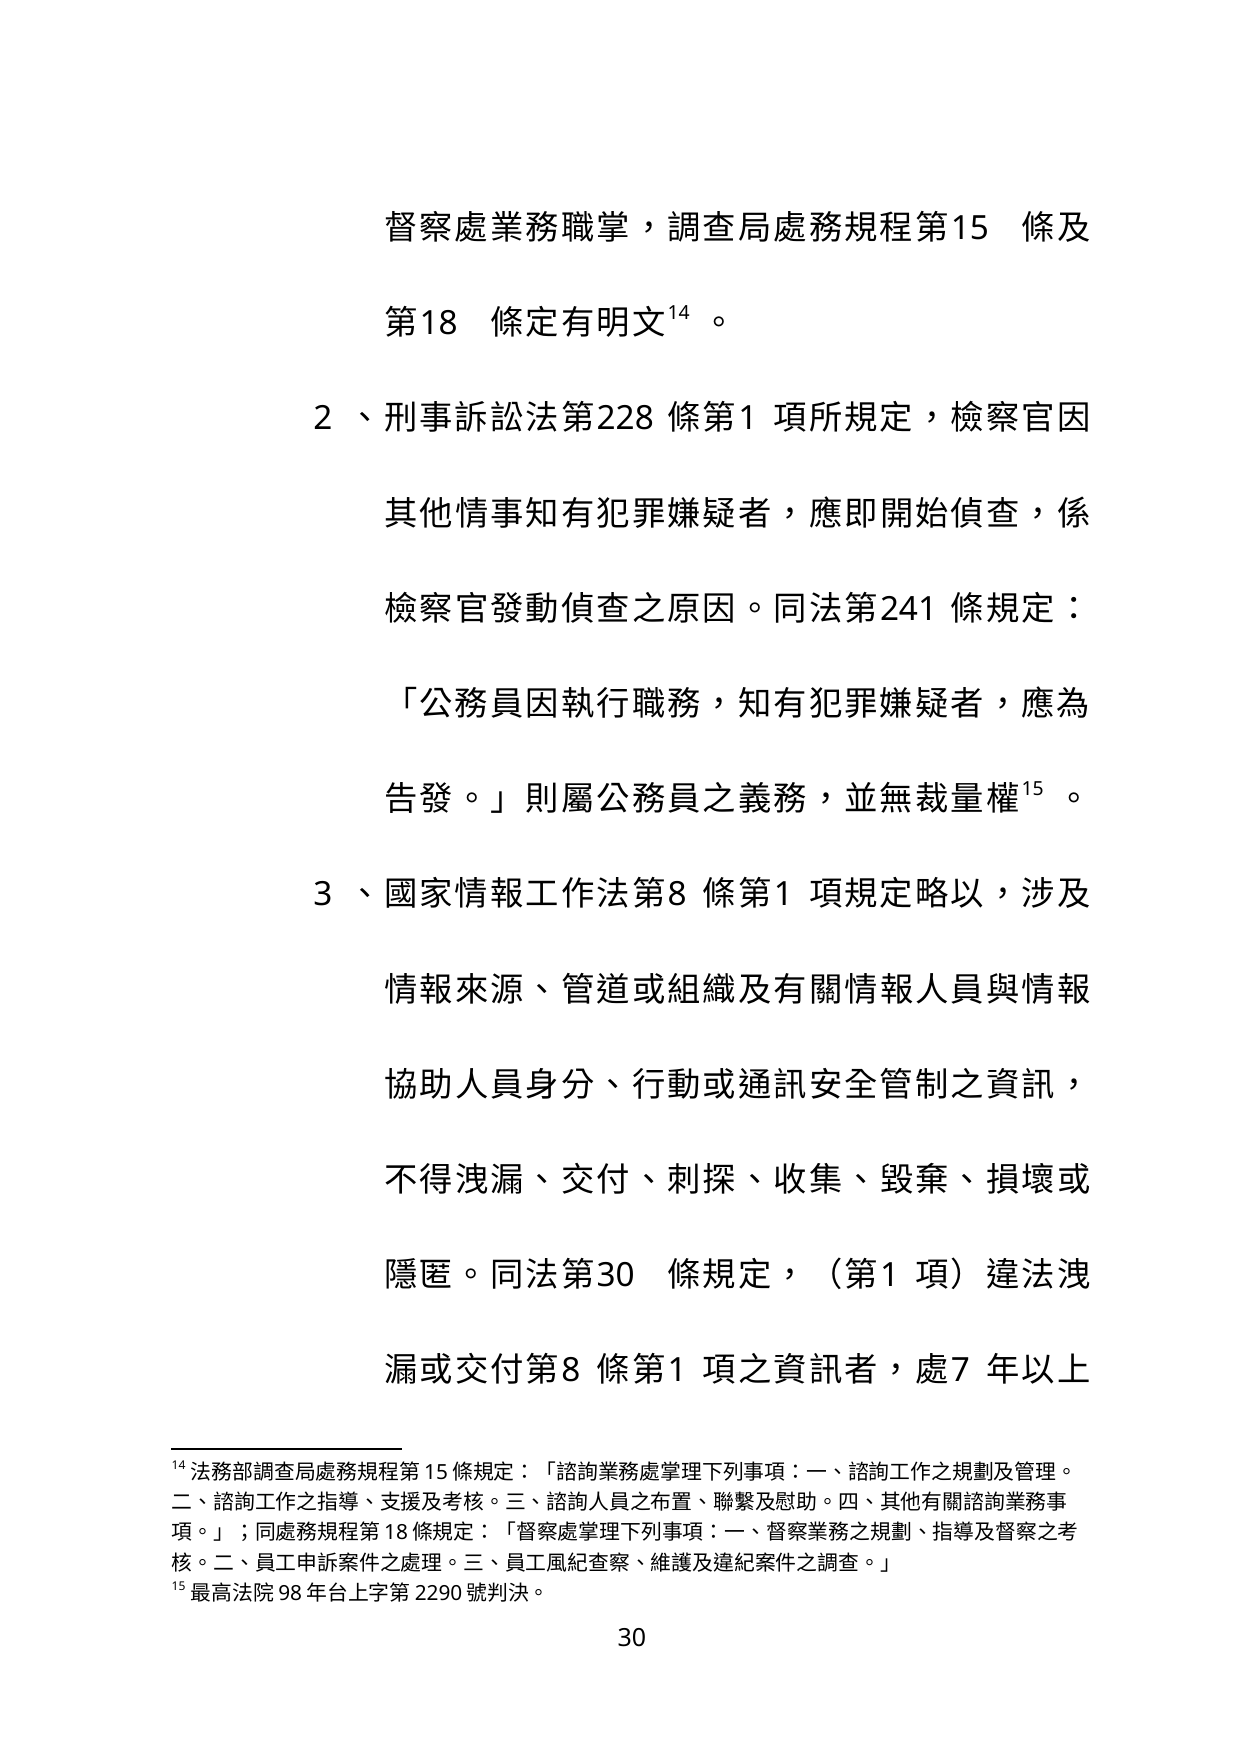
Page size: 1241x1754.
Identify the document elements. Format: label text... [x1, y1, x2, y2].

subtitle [296, 177, 1092, 368]
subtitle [296, 844, 1092, 1415]
subtitle 刑事訴訟法第228條第1項所規定，檢察官因其他情事知有犯罪嫌疑者，應即開始偵查，係檢察官發動偵查之原因。同法第241條規定：「公務員因執行職務，知有犯罪嫌疑者，應為告發。」則屬公務員之義務，並無裁量權。 [296, 368, 1092, 844]
